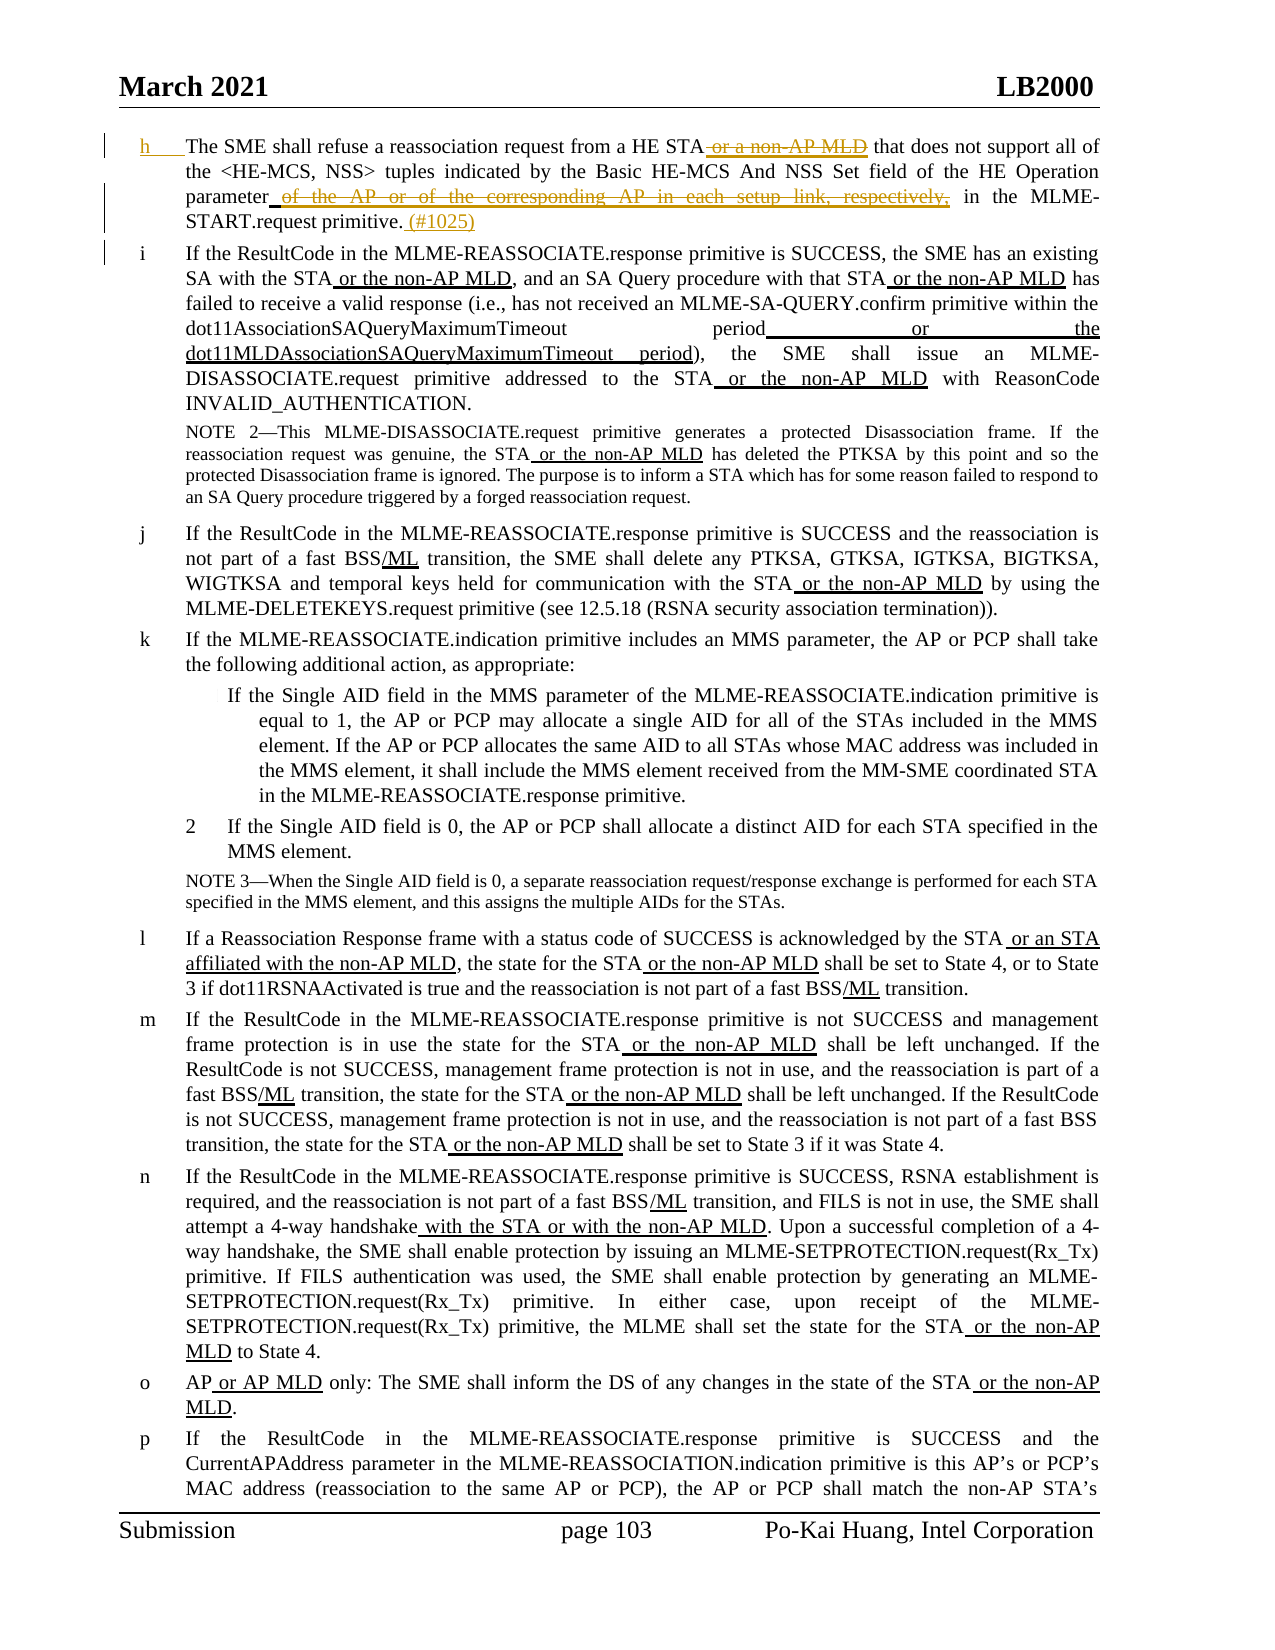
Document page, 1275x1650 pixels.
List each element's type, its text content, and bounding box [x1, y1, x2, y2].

list If the ResultCode in the MLME-REASSOCIATE.response primitive is not SUCCESS and management frame protection is in use the state for the STA or the non-AP MLD shall be left unchanged. If the ResultCode is not SUCCESS, management frame protection is not in use, and the reassociation is part of a fast BSS/ML transition, the state for the STA or the non-AP MLD shall be left unchanged. If the ResultCode is not SUCCESS, management frame protection is not in use, and the reassociation is not part of a fast BSS transition, the state for the STA or the non-AP MLD shall be set to State 3 if it was State 4. [139, 1006, 1100, 1156]
text NOTE 2—This MLME-DISASSOCIATE.request primitive generates a protected Disassociation frame. If the reassociation request was genuine, the STA or the non-AP MLD has deleted the PTKSA by this point and so the protected Disassociation frame is ignored. The purpose is to inform a STA which has for some reason failed to respond to an SA Query procedure triggered by a forged reassociation request. [185, 421, 1100, 507]
list If the Single AID field is 0, the AP or PCP shall allocate a distinct AID for each STA specified in the MMS element. [185, 813, 1100, 863]
list If the ResultCode in the MLME-REASSOCIATE.response primitive is SUCCESS, the SME has an existing SA with the STA or the non-AP MLD, and an SA Query procedure with that STA or the non-AP MLD has failed to receive a valid response (i.e., has not received an MLME-SA-QUERY.confirm primitive within the dot11AssociationSAQueryMaximumTimeout period or the dot11MLDAssociationSAQueryMaximumTimeout period), the SME shall issue an MLME-DISASSOCIATE.request primitive addressed to the STA or the non-AP MLD with ReasonCode INVALID_AUTHENTICATION. [139, 239, 1100, 414]
list If the ResultCode in the MLME-REASSOCIATE.response primitive is SUCCESS, RSNA establishment is required, and the reassociation is not part of a fast BSS/ML transition, and FILS is not in use, the SME shall attempt a 4-way handshake with the STA or with the non-AP MLD. Upon a successful completion of a 4-way handshake, the SME shall enable protection by issuing an MLME-SETPROTECTION.request(Rx_Tx) primitive. If FILS authentication was used, the SME shall enable protection by generating an MLME-SETPROTECTION.request(Rx_Tx) primitive. In either case, upon receipt of the MLME-SETPROTECTION.request(Rx_Tx) primitive, the MLME shall set the state for the STA or the non-AP MLD to State 4. [139, 1163, 1100, 1363]
list The SME shall refuse a reassociation request from a HE STA that does not support all of the <HE-MCS, NSS> tuples indicated by the Basic HE-MCS And NSS Set field of the HE Operation parameter in the MLME-START.request primitive. [139, 133, 1100, 233]
list If a Reassociation Response frame with a status code of SUCCESS is acknowledged by the STA or an STA affiliated with the non-AP MLD, the state for the STA or the non-AP MLD shall be set to State 4, or to State 3 if dot11RSNAActivated is true and the reassociation is not part of a fast BSS/ML transition. [139, 925, 1100, 1000]
list If the MLME-REASSOCIATE.indication primitive includes an MMS parameter, the AP or PCP shall take the following additional action, as appropriate: [139, 626, 1100, 676]
text NOTE 3—When the Single AID field is 0, a separate reassociation request/response exchange is performed for each STA specified in the MMS element, and this assigns the multiple AIDs for the STAs. [185, 869, 1100, 913]
list If the Single AID field in the MMS parameter of the MLME-REASSOCIATE.indication primitive is equal to 1, the AP or PCP may allocate a single AID for all of the STAs included in the MMS element. If the AP or PCP allocates the same AID to all STAs whose MAC address was included in the MMS element, it shall include the MMS element received from the MM-SME coordinated STA in the MLME-REASSOCIATE.response primitive. [217, 682, 1100, 807]
list AP or AP MLD only: The SME shall inform the DS of any changes in the state of the STA or the non-AP MLD. [139, 1369, 1100, 1419]
list If the ResultCode in the MLME-REASSOCIATE.response primitive is SUCCESS and the reassociation is not part of a fast BSS/ML transition, the SME shall delete any PTKSA, GTKSA, IGTKSA, BIGTKSA, WIGTKSA and temporal keys held for communication with the STA or the non-AP MLD by using the MLME-DELETEKEYS.request primitive (see 12.5.18 (RSNA security association termination)). [139, 519, 1100, 619]
